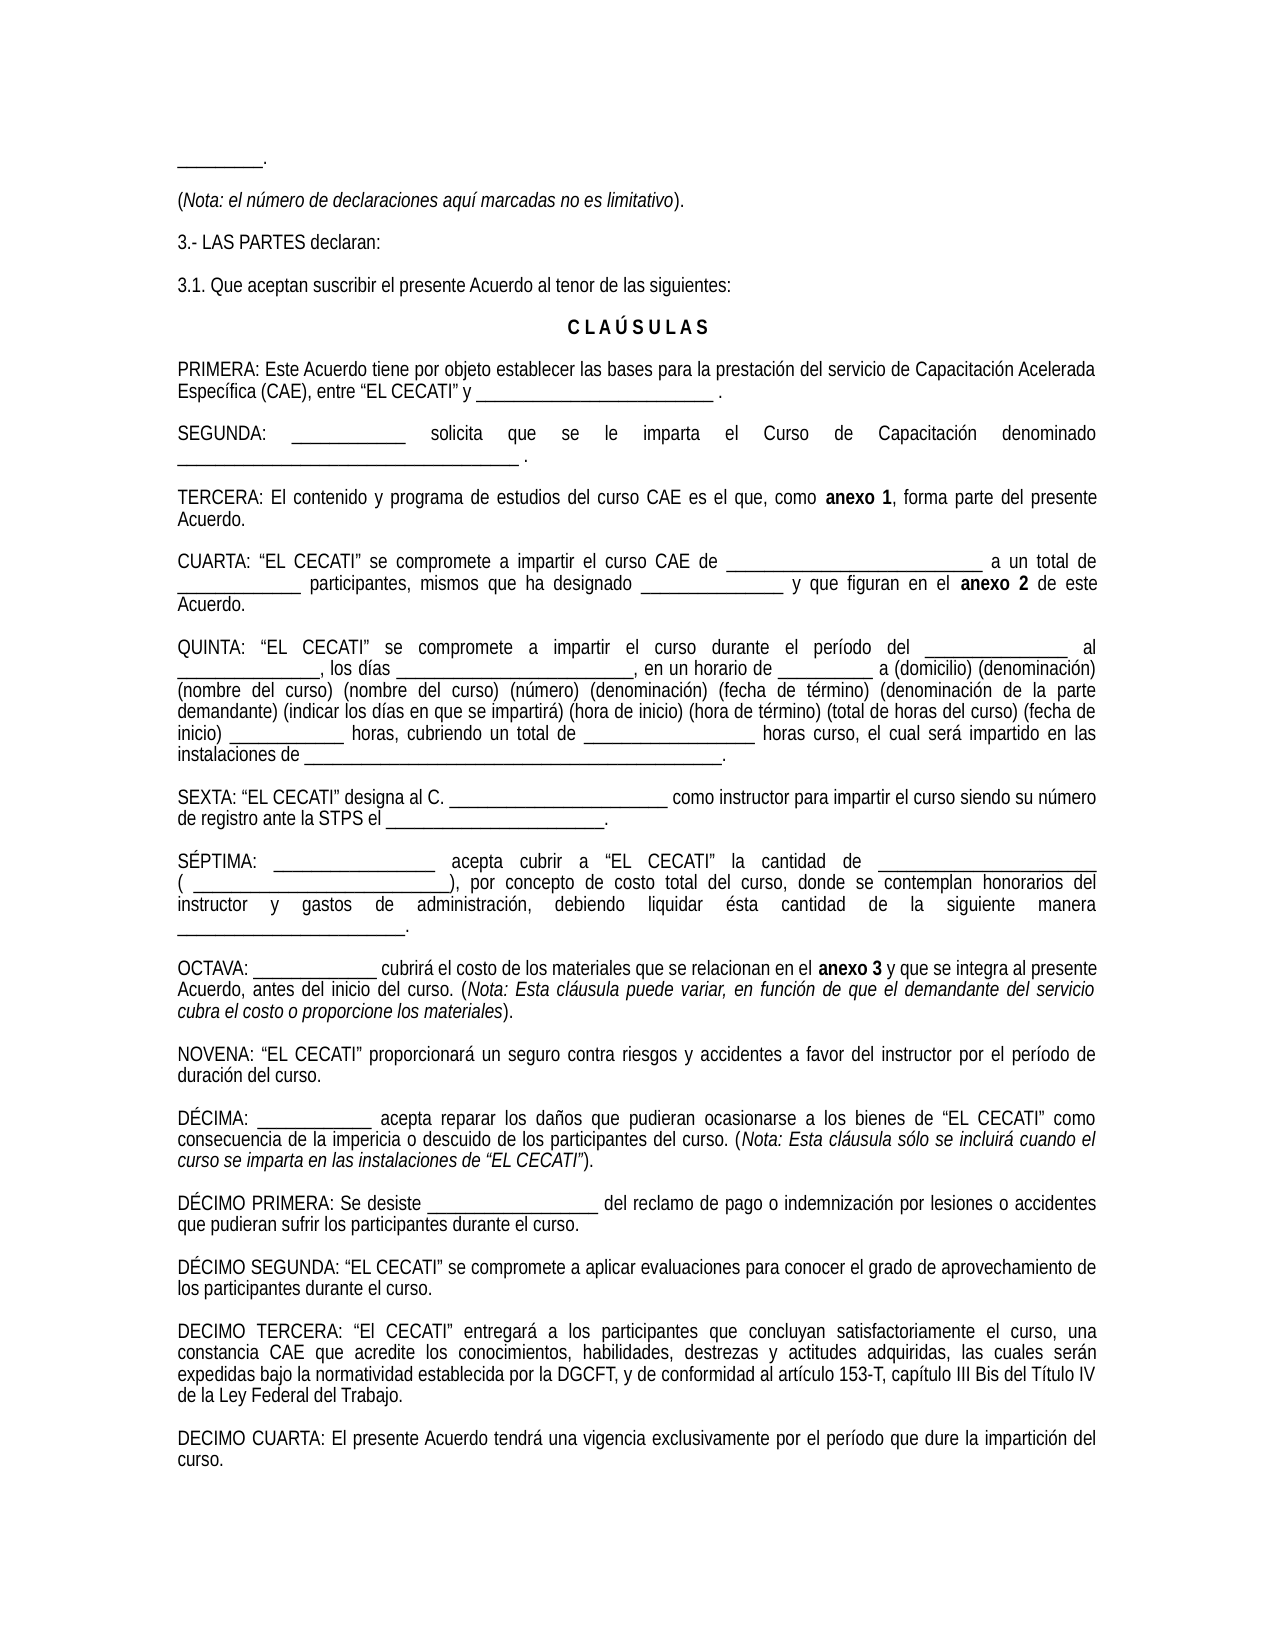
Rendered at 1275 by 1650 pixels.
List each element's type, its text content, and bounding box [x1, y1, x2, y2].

text PRIMERA: Este Acuerdo tiene por objeto establecer las bases para la prestación del servicio de Capacitación Acelerada Específica (CAE), entre “EL CECATI” y _________________________ . [177, 359, 1098, 403]
text SÉPTIMA: _________________ acepta cubrir a “EL CECATI” la cantidad de _______________________ ( ___________________________), por concepto de costo total del curso, donde se contemplan honorarios del instructor y gastos de administración, debiendo liquidar ésta cantidad de la siguiente manera ________________________. [177, 851, 1098, 937]
text NOVENA: “EL CECATI” proporcionará un seguro contra riesgos y accidentes a favor del instructor por el período de duración del curso. [177, 1044, 1098, 1087]
text 3.- LAS PARTES declaran: [177, 232, 1098, 254]
text DÉCIMA: ____________ acepta reparar los daños que pudieran ocasionarse a los bienes de “EL CECATI” como consecuencia de la impericia o descuido de los participantes del curso. (Nota: Esta cláusula sólo se incluirá cuando el curso se imparta en las instalaciones de “EL CECATI”). [177, 1108, 1098, 1172]
text _________. [177, 148, 1098, 169]
text OCTAVA: _____________ cubrirá el costo de los materiales que se relacionan en el anexo 3 y que se integra al presente Acuerdo, antes del inicio del curso. (Nota: Esta cláusula puede variar, en función de que el demandante del servicio cubra el costo o proporcione los materiales). [177, 958, 1098, 1023]
text (Nota: el número de declaraciones aquí marcadas no es limitativo). [177, 190, 1098, 212]
text SEGUNDA: ____________ solicita que se le imparta el Curso de Capacitación denominado ____________________________________ . [177, 423, 1098, 467]
text DECIMO CUARTA: El presente Acuerdo tendrá una vigencia exclusivamente por el período que dure la impartición del curso. [177, 1428, 1098, 1471]
text TERCERA: El contenido y programa de estudios del curso CAE es el que, como anexo 1, forma parte del presente Acuerdo. [177, 487, 1098, 531]
text C L A Ú S U L A S [177, 317, 1098, 339]
text CUARTA: “EL CECATI” se compromete a impartir el curso CAE de ___________________________ a un total de _____________ participantes, mismos que ha designado _______________ y que figuran en el anexo 2 de este Acuerdo. [177, 551, 1098, 616]
text QUINTA: “EL CECATI” se compromete a impartir el curso durante el período del _______________ al _______________, los días _________________________, en un horario de __________ a (domicilio) (denominación) (nombre del curso) (nombre del curso) (número) (denominación) (fecha de término) (denominación de la parte demandante) (indicar los días en que se impartirá) (hora de inicio) (hora de término) (total de horas del curso) (fecha de inicio) ____________ horas, cubriendo un total de __________________ horas curso, el cual será impartido en las instalaciones de ____________________________________________. [177, 637, 1098, 766]
text DÉCIMO PRIMERA: Se desiste __________________ del reclamo de pago o indemnización por lesiones o accidentes que pudieran sufrir los participantes durante el curso. [177, 1193, 1098, 1236]
text SEXTA: “EL CECATI” designa al C. _______________________ como instructor para impartir el curso siendo su número de registro ante la STPS el _______________________. [177, 787, 1098, 830]
text DECIMO TERCERA: “El CECATI” entregará a los participantes que concluyan satisfactoriamente el curso, una constancia CAE que acredite los conocimientos, habilidades, destrezas y actitudes adquiridas, las cuales serán expedidas bajo la normatividad establecida por la DGCFT, y de conformidad al artículo 153-T, capítulo III Bis del Título IV de la Ley Federal del Trabajo. [177, 1321, 1098, 1407]
text 3.1. Que aceptan suscribir el presente Acuerdo al tenor de las siguientes: [177, 275, 1098, 296]
text DÉCIMO SEGUNDA: “EL CECATI” se compromete a aplicar evaluaciones para conocer el grado de aprovechamiento de los participantes durante el curso. [177, 1257, 1098, 1300]
